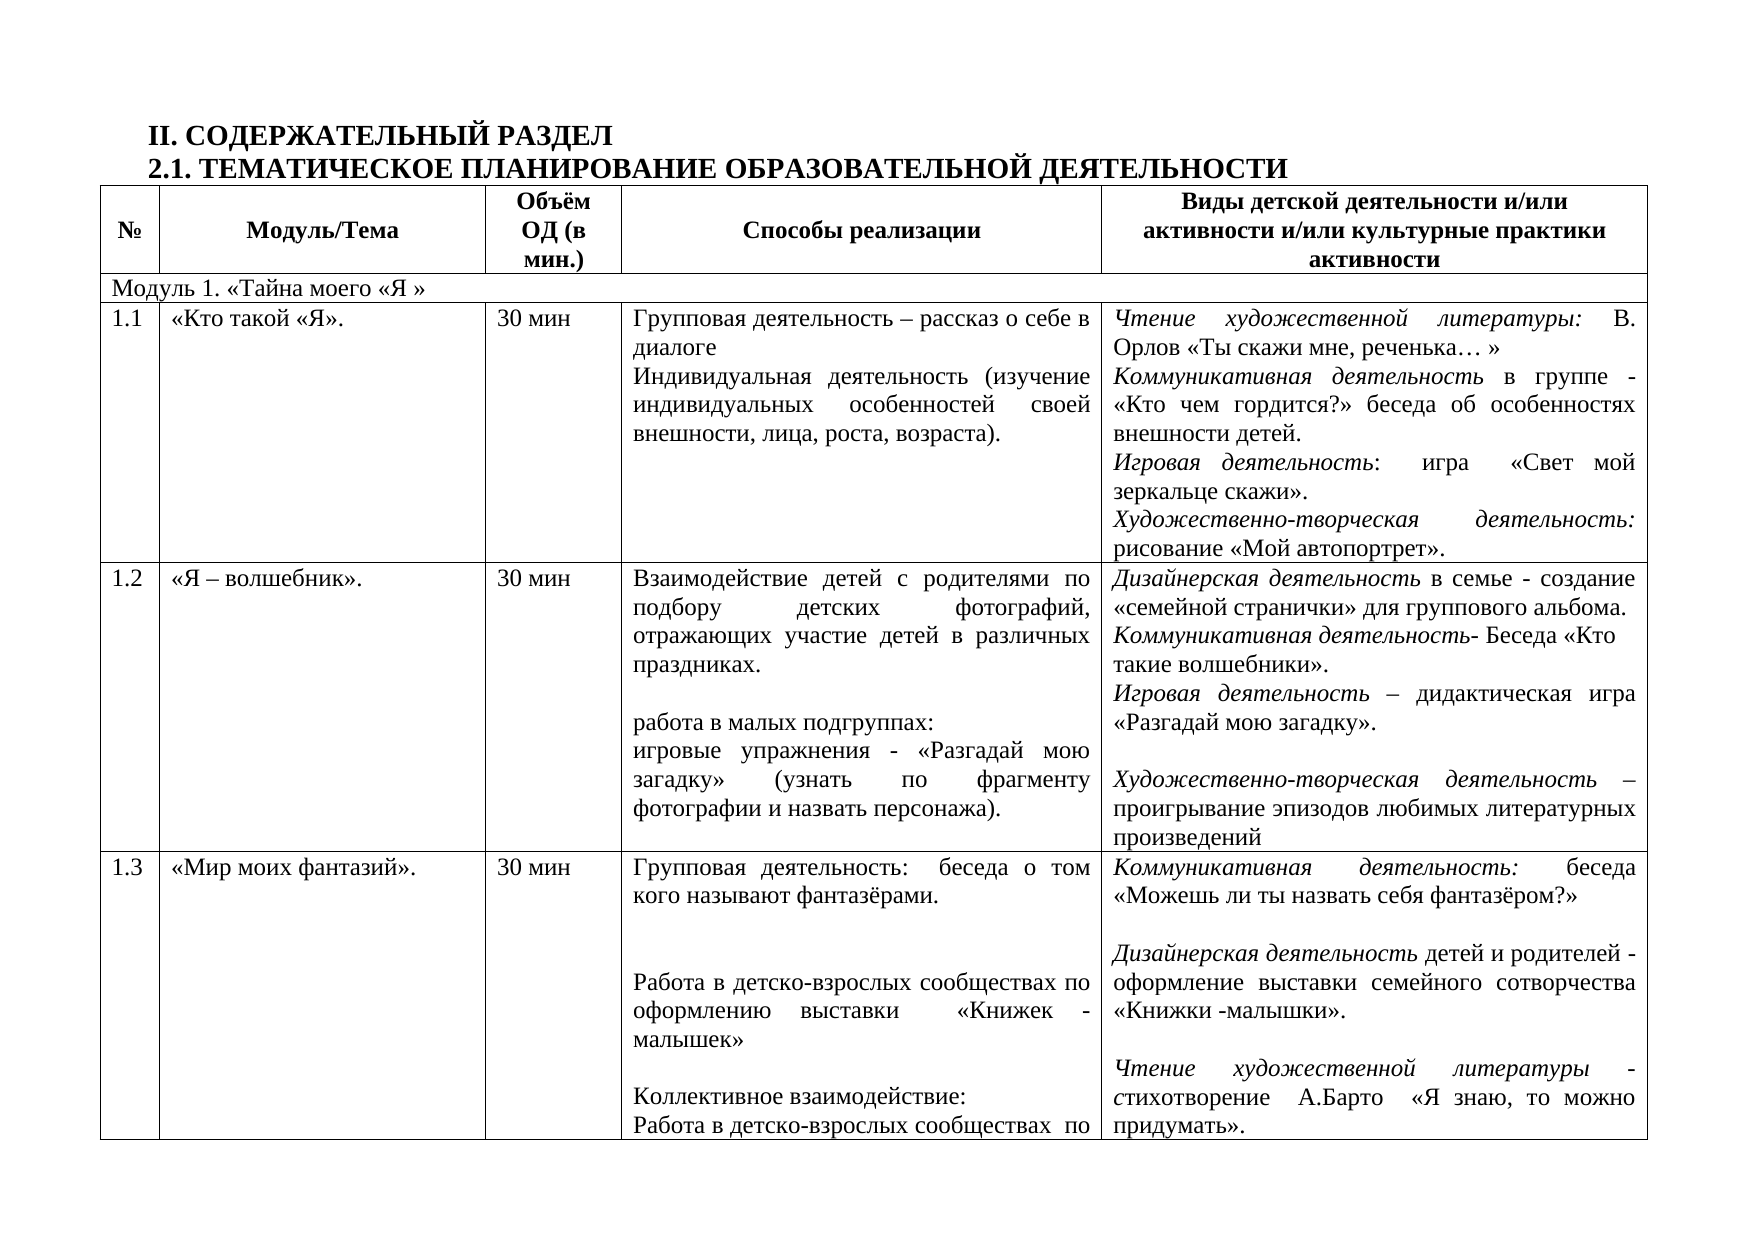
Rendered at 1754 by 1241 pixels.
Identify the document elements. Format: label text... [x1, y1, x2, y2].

table_header № [101, 186, 159, 272]
table_cell 1.2 [101, 563, 159, 851]
text II. СОДЕРЖАТЕЛЬНЫЙ РАЗДЕЛ [89, 118, 1636, 152]
text 2.1. ТЕМАТИЧЕСКОЕ ПЛАНИРОВАНИЕ ОБРАЗОВАТЕЛЬНОЙ ДЕЯТЕЛЬНОСТИ [89, 152, 1636, 185]
table_cell Модуль 1. «Тайна моего «Я » [101, 274, 1647, 302]
table_cell 30 мин [486, 852, 621, 1139]
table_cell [160, 852, 485, 1139]
table_header Модуль/Тема [160, 186, 485, 272]
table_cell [1102, 852, 1647, 1139]
table_cell 1.1 [101, 303, 159, 562]
table_header Объём ОД (в мин.) [486, 186, 621, 272]
table_cell 30 мин [486, 563, 621, 851]
table_cell Взаимодействие детей с родителями по подбору детских фотографий, отражающих участие детей в различных праздниках. работа в малых подгруппах: игровые упражнения - «Разгадай мою загадку» (узнать по фрагменту фотографии и назвать персонажа). [622, 563, 1101, 851]
table_header Способы реализации [622, 186, 1101, 272]
table_cell Чтение художественной литературы: В. Орлов «Ты скажи мне, реченька… » Коммуникативная деятельность в группе - «Кто чем гордится?» беседа об особенностях внешности детей. Игровая деятельность: игра «Свет мой зеркальце скажи». Художественно-творческая деятельность: рисование «Мой автопортрет». [1102, 303, 1647, 562]
table_cell Дизайнерская деятельность в семье - создание «семейной странички» для группового альбома. Коммуникативная деятельность- Беседа «Кто такие волшебники». Игровая деятельность – дидактическая игра «Разгадай мою загадку». Художественно-творческая деятельность – проигрывание эпизодов любимых литературных произведений [1102, 563, 1647, 851]
table_cell «Я – волшебник». [160, 563, 485, 851]
table_cell «Кто такой «Я». [160, 303, 485, 562]
table_cell 30 мин [486, 303, 621, 562]
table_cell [622, 852, 1101, 1139]
table_cell Групповая деятельность – рассказ о себе в диалоге Индивидуальная деятельность (изучение индивидуальных особенностей своей внешности, лица, роста, возраста). [622, 303, 1101, 562]
table_header Виды детской деятельности и/или активности и/или культурные практики активности [1102, 186, 1647, 272]
table_cell 1.3 [101, 852, 159, 1139]
